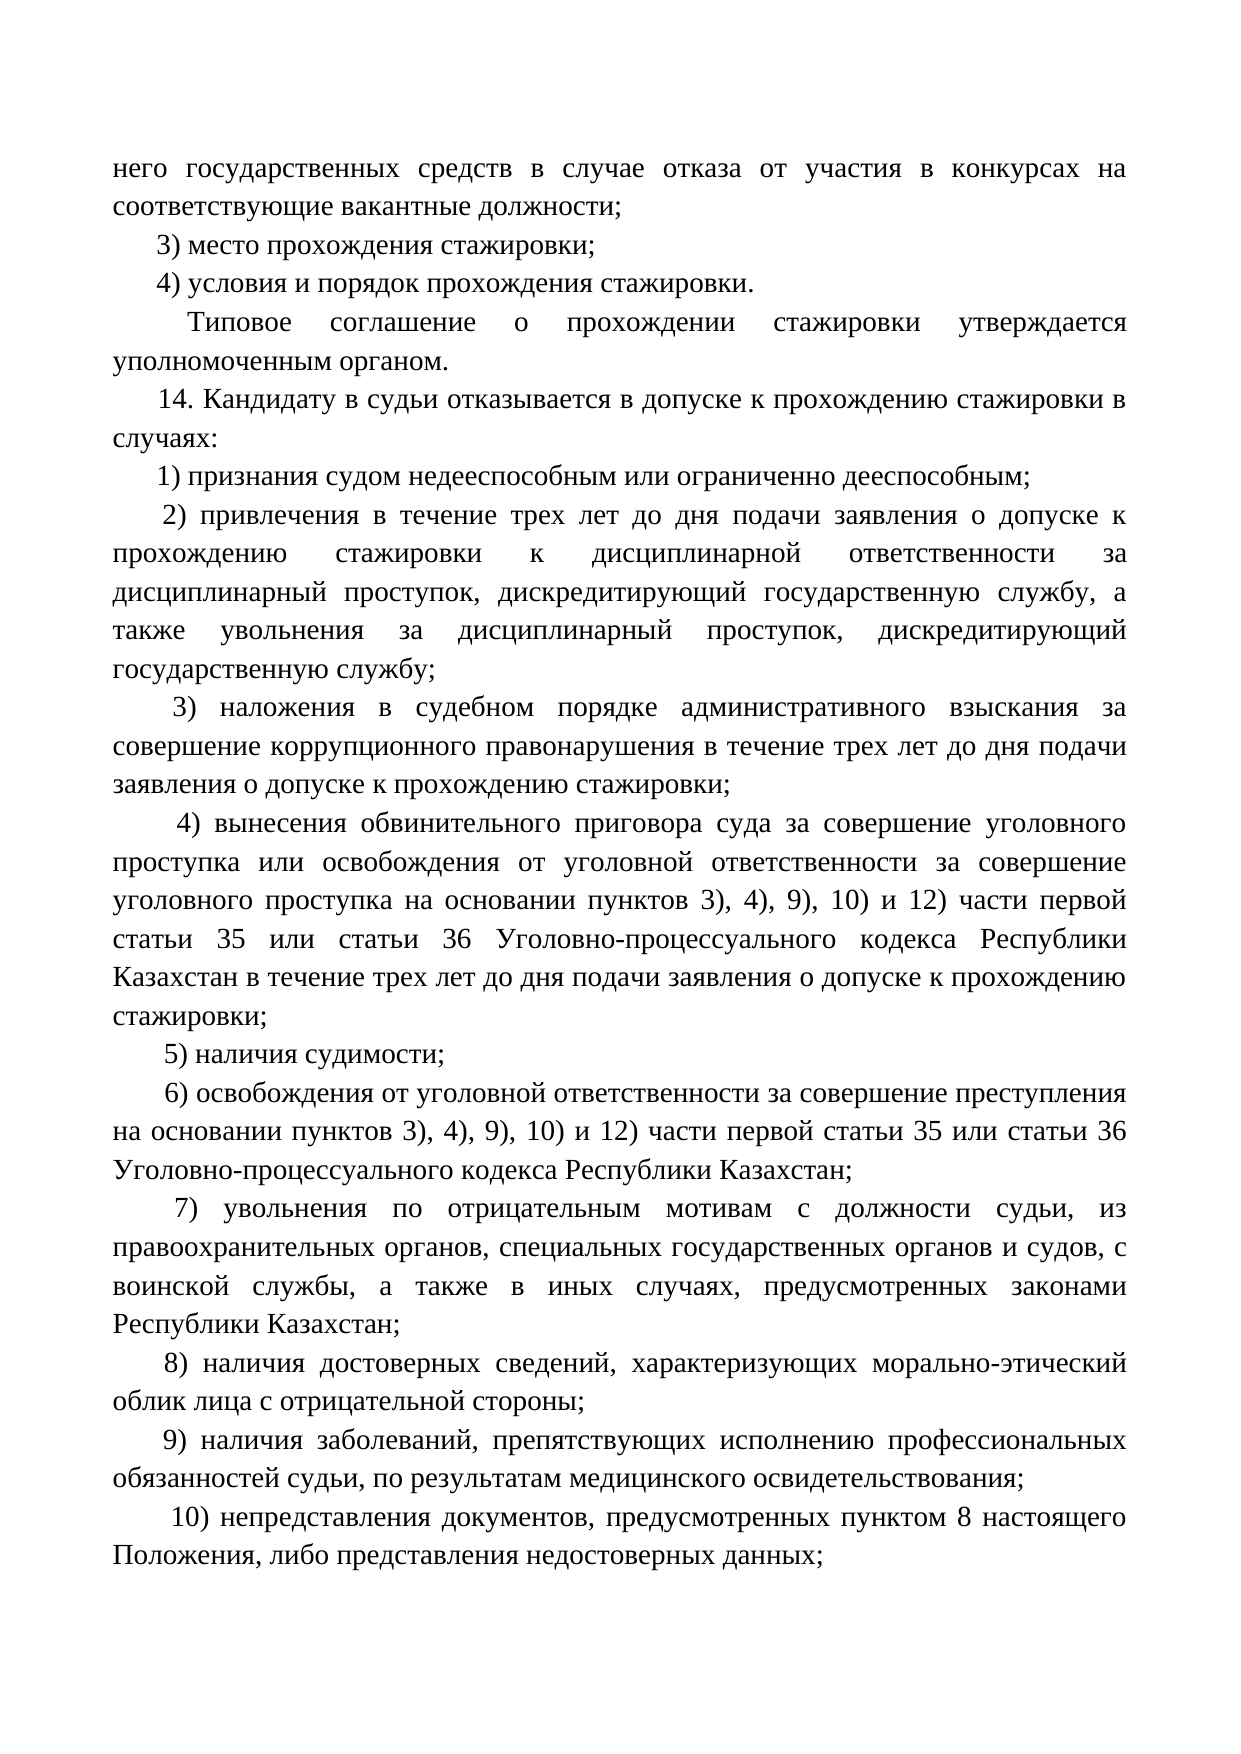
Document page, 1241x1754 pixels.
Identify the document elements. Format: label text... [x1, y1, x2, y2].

text 4) условия и порядок прохождения стажировки. [112, 266, 1128, 299]
text 5) наличия судимости; [112, 1036, 1128, 1070]
text 2) привлечения в течение трех лет до дня подачи заявления о допуске к прохождению стажировки к дисциплинарной ответственности за дисциплинарный проступок, дискредитирующий государственную службу, а также увольнения за дисциплинарный проступок, дискредитирующий государственную службу; [112, 497, 1128, 684]
text Типовое соглашение о прохождении стажировки утверждается уполномоченным органом. [112, 304, 1128, 376]
text 3) место прохождения стажировки; [112, 227, 1128, 261]
text 6) освобождения от уголовной ответственности за совершение преступления на основании пунктов 3), 4), 9), 10) и 12) части первой статьи 35 или статьи 36 Уголовно-процессуального кодекса Республики Казахстан; [112, 1075, 1128, 1186]
text 7) увольнения по отрицательным мотивам с должности судьи, из правоохранительных органов, специальных государственных органов и судов, с воинской службы, а также в иных случаях, предусмотренных законами Республики Казахстан; [112, 1191, 1128, 1340]
text 1) признания судом недееспособным или ограниченно дееспособным; [112, 458, 1128, 492]
text 10) непредставления документов, предусмотренных пунктом 8 настоящего Положения, либо представления недостоверных данных; [112, 1499, 1128, 1571]
text 9) наличия заболеваний, препятствующих исполнению профессиональных обязанностей судьи, по результатам медицинского освидетельствования; [112, 1422, 1128, 1494]
text 4) вынесения обвинительного приговора суда за совершение уголовного проступка или освобождения от уголовной ответственности за совершение уголовного проступка на основании пунктов 3), 4), 9), 10) и 12) части первой статьи 35 или статьи 36 Уголовно-процессуального кодекса Республики Казахстан в течение трех лет до дня подачи заявления о допуске к прохождению стажировки; [112, 805, 1128, 1031]
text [112, 150, 1128, 222]
text 3) наложения в судебном порядке административного взыскания за совершение коррупционного правонарушения в течение трех лет до дня подачи заявления о допуске к прохождению стажировки; [112, 689, 1128, 800]
text 8) наличия достоверных сведений, характеризующих морально-этический облик лица с отрицательной стороны; [112, 1345, 1128, 1417]
text 14. Кандидату в судьи отказывается в допуске к прохождению стажировки в случаях: [112, 381, 1128, 453]
